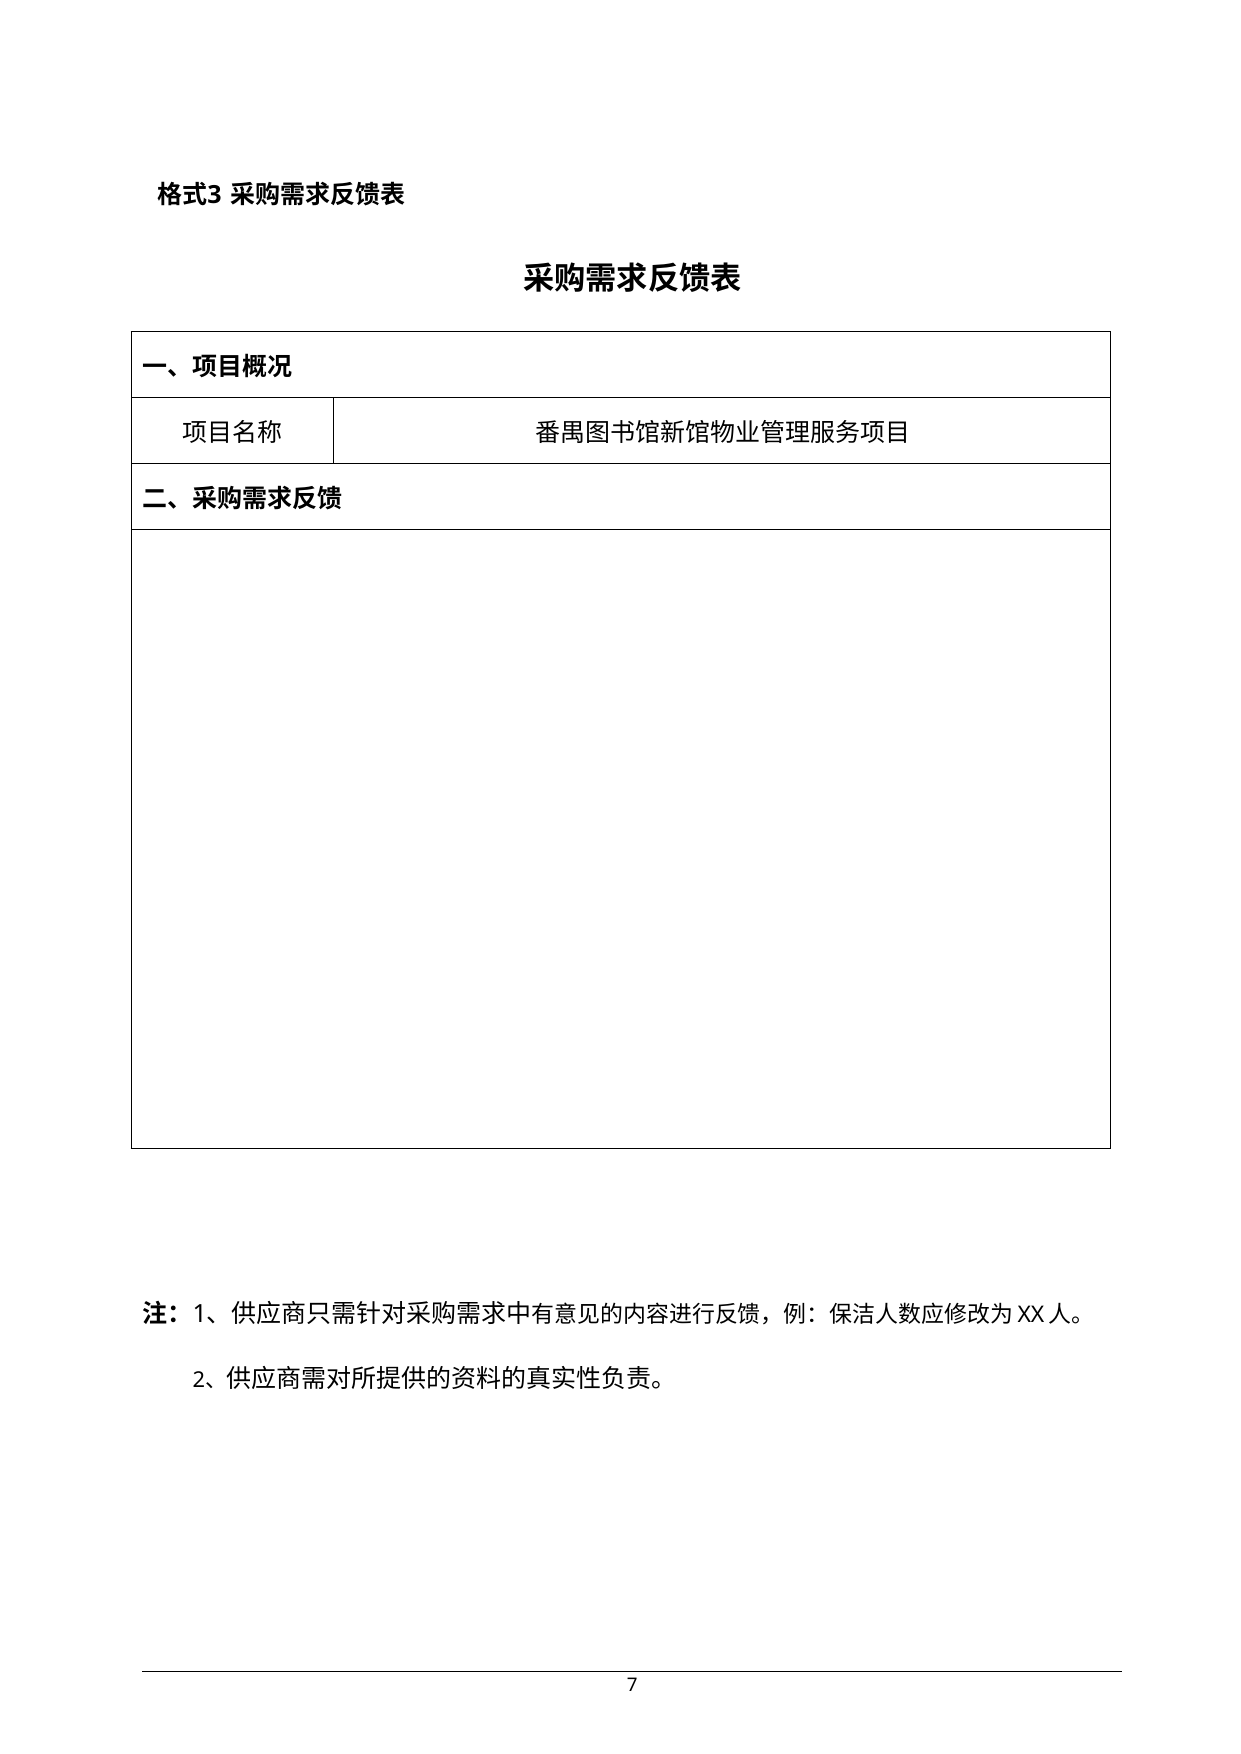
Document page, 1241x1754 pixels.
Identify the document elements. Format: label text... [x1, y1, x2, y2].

table_cell 番禺图书馆新馆物业管理服务项目 [334, 398, 1110, 463]
table_header 一、项目概况 [132, 332, 1110, 397]
table_cell 二、采购需求反馈 [132, 464, 1110, 529]
table_cell [132, 530, 1110, 1148]
text 采购需求反馈表 [142, 244, 1122, 309]
text 注：1、供应商只需针对采购需求中有意见的内容进行反馈，例：保洁人数应修改为XX人。 [142, 1279, 1122, 1344]
list 供应商需对所提供的资料的真实性负责。 [142, 1344, 1122, 1409]
list 采购需求反馈表 [157, 161, 1122, 226]
table_cell 项目名称 [132, 398, 333, 463]
